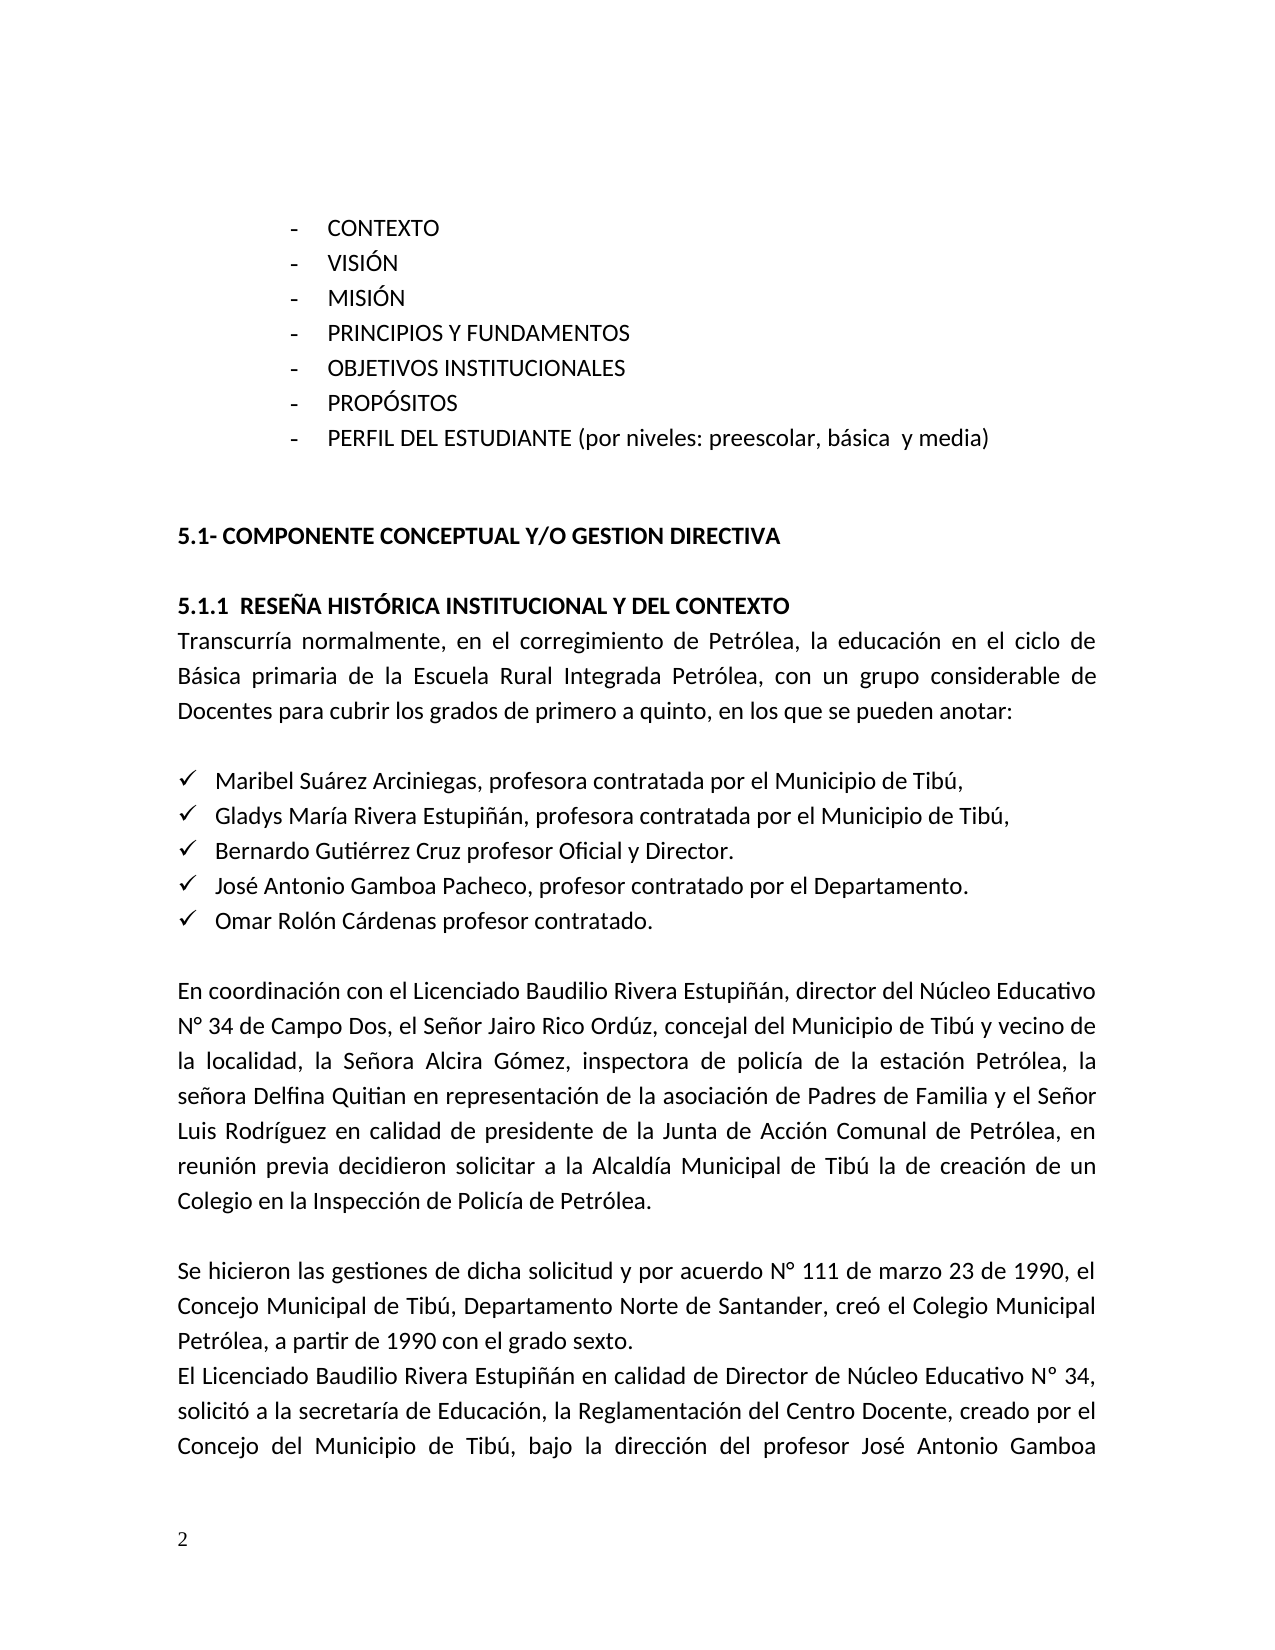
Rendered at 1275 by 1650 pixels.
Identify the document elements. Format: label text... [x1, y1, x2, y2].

text Se hicieron las gestiones de dicha solicitud y por acuerdo N° 111 de marzo 23 de 1990, el Concejo Municipal de Tibú, Departamento Norte de Santander, creó el Colegio Municipal Petrólea, a partir de 1990 con el grado sexto. [177, 1255, 1098, 1355]
text 5.1- COMPONENTE CONCEPTUAL Y/O GESTION DIRECTIVA [177, 520, 1098, 550]
text Transcurría normalmente, en el corregimiento de Petrólea, la educación en el ciclo de Básica primaria de la Escuela Rural Integrada Petrólea, con un grupo considerable de Docentes para cubrir los grados de primero a quinto, en los que se pueden anotar: [177, 625, 1098, 725]
text En coordinación con el Licenciado Baudilio Rivera Estupiñán, director del Núcleo Educativo N° 34 de Campo Dos, el Señor Jairo Rico Ordúz, concejal del Municipio de Tibú y vecino de la localidad, la Señora Alcira Gómez, inspectora de policía de la estación Petrólea, la señora Delfina Quitian en representación de la asociación de Padres de Familia y el Señor Luis Rodríguez en calidad de presidente de la Junta de Acción Comunal de Petrólea, en reunión previa decidieron solicitar a la Alcaldía Municipal de Tibú la de creación de un Colegio en la Inspección de Policía de Petrólea. [177, 975, 1098, 1215]
list Maribel Suárez Arciniegas, profesora contratada por el Municipio de Tibú, [177, 765, 1098, 795]
list PRINCIPIOS Y FUNDAMENTOS [290, 317, 1098, 348]
list MISIÓN [290, 282, 1098, 313]
list José Antonio Gamboa Pacheco, profesor contratado por el Departamento. [177, 870, 1098, 900]
list OBJETIVOS INSTITUCIONALES [290, 352, 1098, 383]
text 5.1.1 RESEÑA HISTÓRICA INSTITUCIONAL Y DEL CONTEXTO [177, 590, 1098, 620]
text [177, 1360, 1098, 1460]
list CONTEXTO [290, 212, 1098, 243]
list PROPÓSITOS [290, 387, 1098, 418]
list Gladys María Rivera Estupiñán, profesora contratada por el Municipio de Tibú, [177, 800, 1098, 830]
list Omar Rolón Cárdenas profesor contratado. [177, 905, 1098, 935]
list Bernardo Gutiérrez Cruz profesor Oficial y Director. [177, 835, 1098, 865]
list VISIÓN [290, 247, 1098, 278]
list PERFIL DEL ESTUDIANTE (por niveles: preescolar, básica y media) [290, 422, 1098, 453]
